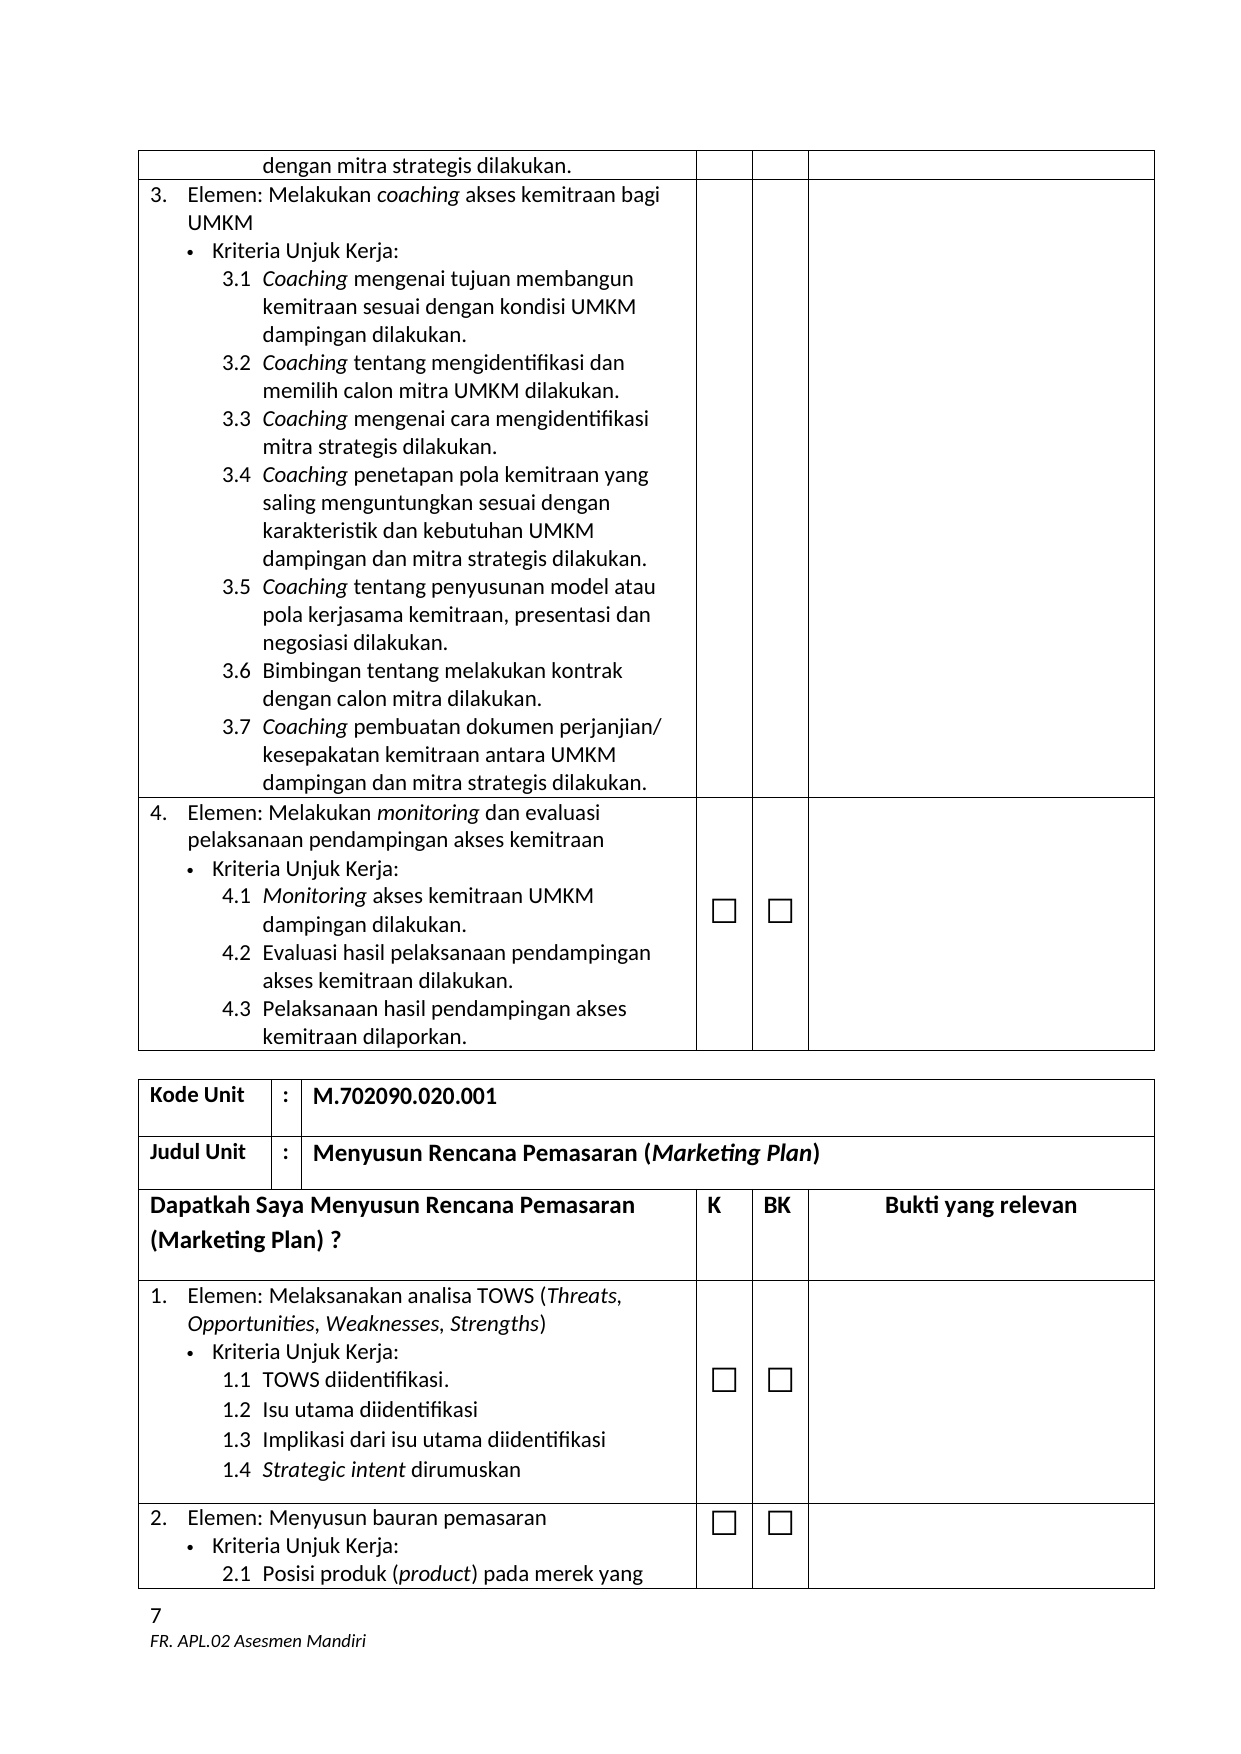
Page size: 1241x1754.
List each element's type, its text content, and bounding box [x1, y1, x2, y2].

table_cell [753, 180, 808, 797]
table_cell Elemen: Melakukan coaching akses kemitraan bagi UMKM Kriteria Unjuk Kerja: Coaching mengenai tujuan membangun kemitraan sesuai dengan kondisi UMKM dampingan dilakukan. Coaching tentang mengidentifikasi dan memilih calon mitra UMKM dilakukan. Coaching mengenai cara mengidentifikasi mitra strategis dilakukan. Coaching penetapan pola kemitraan yang saling menguntungkan sesuai dengan karakteristik dan kebutuhan UMKM dampingan dan mitra strategis dilakukan. Coaching tentang penyusunan model atau pola kerjasama kemitraan, presentasi dan negosiasi dilakukan. Bimbingan tentang melakukan kontrak dengan calon mitra dilakukan. Coaching pembuatan dokumen perjanjian/ kesepakatan kemitraan antara UMKM dampingan dan mitra strategis dilakukan. [139, 180, 696, 797]
table_cell Menyusun Rencana Pemasaran (Marketing Plan) [302, 1137, 1154, 1189]
table_cell Dapatkah Saya Menyusun Rencana Pemasaran (Marketing Plan) ? [139, 1190, 696, 1280]
table_cell : [272, 1137, 301, 1189]
table_cell [697, 180, 752, 797]
table_cell K [697, 1190, 752, 1280]
table_cell [809, 1504, 1154, 1587]
table_cell [809, 151, 1154, 179]
table_header Kode Unit [139, 1080, 271, 1136]
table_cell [139, 151, 696, 179]
table_header M.702090.020.001 [302, 1080, 1154, 1136]
table_cell BK [753, 1190, 808, 1280]
table_cell Elemen: Melaksanakan analisa TOWS (Threats, Opportunities, Weaknesses, Strengths) Kriteria Unjuk Kerja: TOWS diidentifikasi. Isu utama diidentifikasi Implikasi dari isu utama diidentifikasi Strategic intent dirumuskan [139, 1281, 696, 1502]
table_cell Judul Unit [139, 1137, 271, 1189]
table_cell Bukti yang relevan [809, 1190, 1154, 1280]
table_cell [809, 180, 1154, 797]
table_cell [139, 1504, 696, 1587]
table_cell Elemen: Melakukan monitoring dan evaluasi pelaksanaan pendampingan akses kemitraan Kriteria Unjuk Kerja: Monitoring akses kemitraan UMKM dampingan dilakukan. Evaluasi hasil pelaksanaan pendampingan akses kemitraan dilakukan. Pelaksanaan hasil pendampingan akses kemitraan dilaporkan. [139, 798, 696, 1050]
table_cell [809, 1281, 1154, 1502]
table_header : [272, 1080, 301, 1136]
table_cell [809, 798, 1154, 1050]
